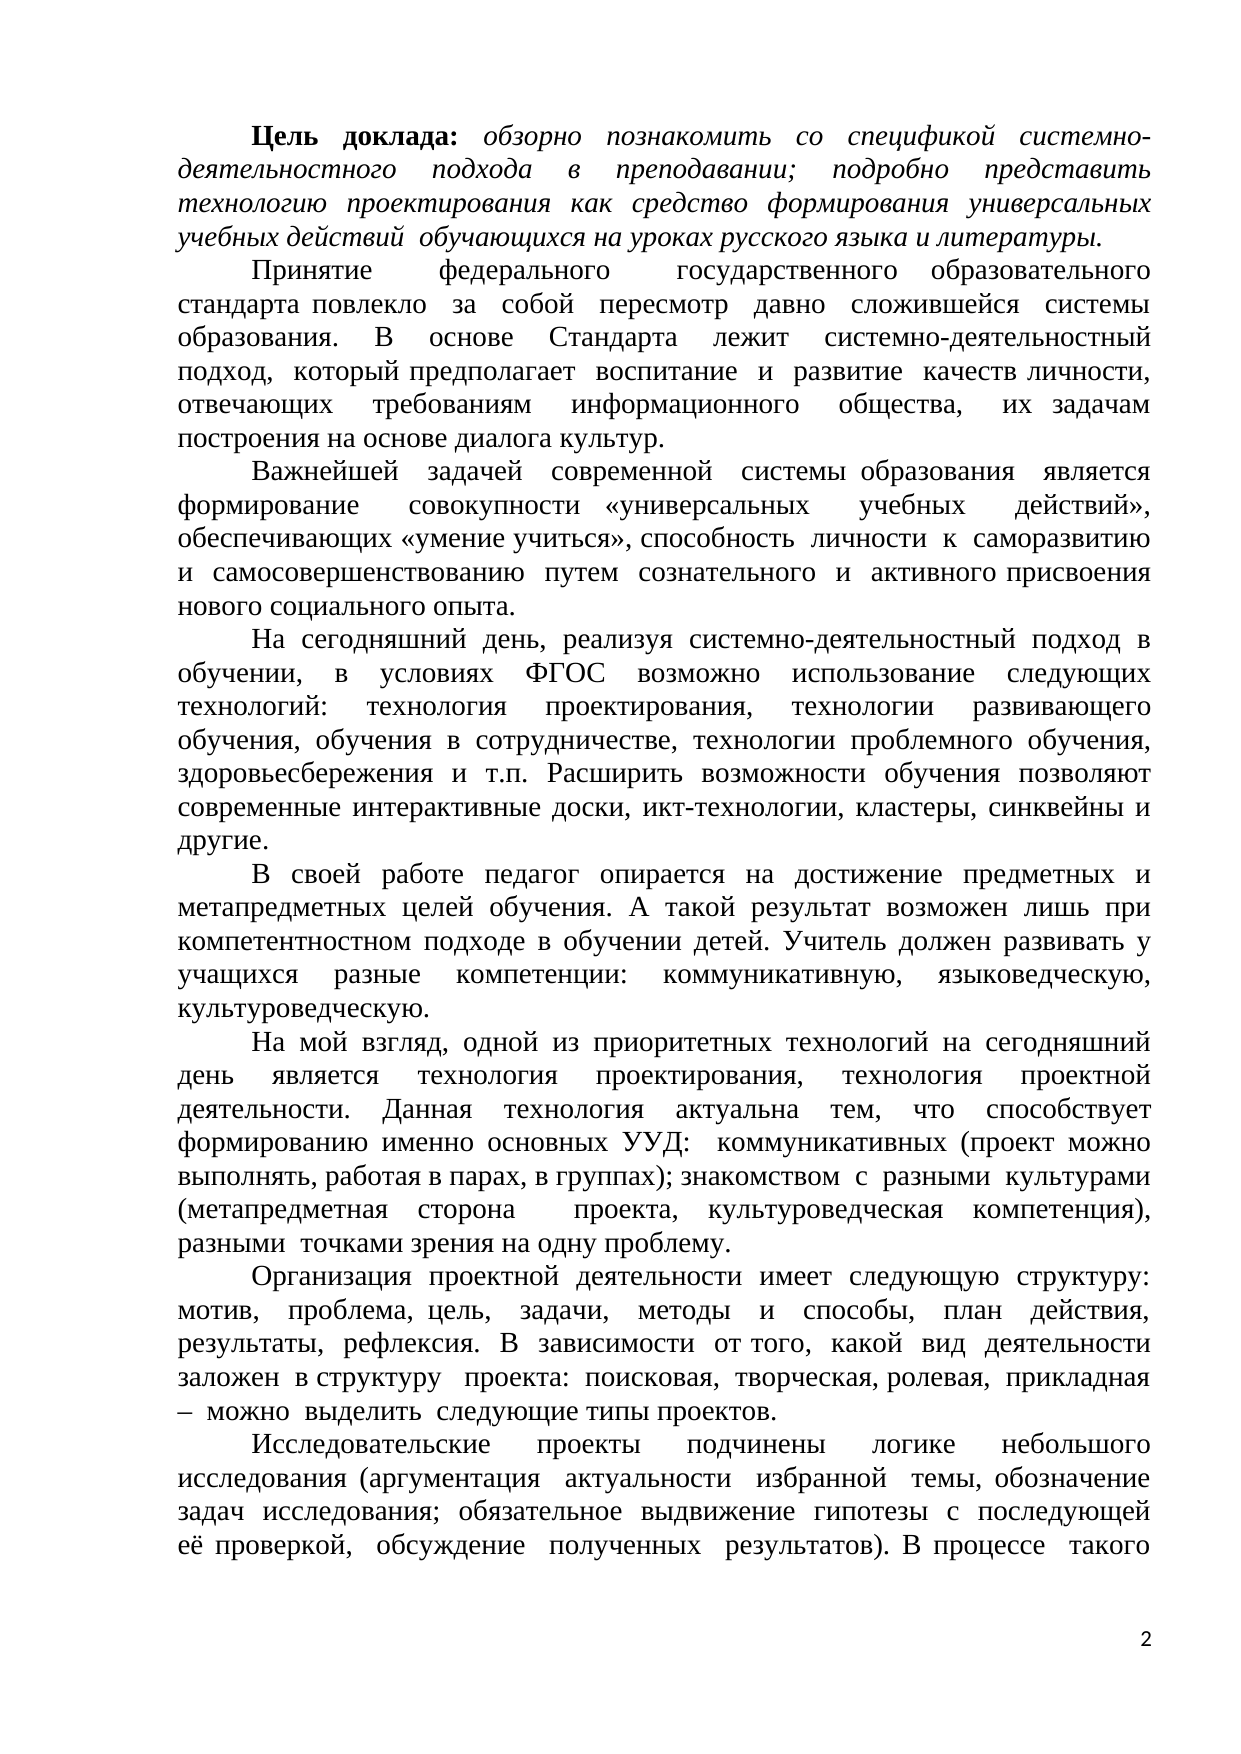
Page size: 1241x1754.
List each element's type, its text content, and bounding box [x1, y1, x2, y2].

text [177, 1426, 1152, 1560]
text В своей работе педагог опирается на достижение предметных и метапредметных целей обучения. А такой результат возможен лишь при компетентностном подходе в обучении детей. Учитель должен развивать у учащихся разные компетенции: коммуникативную, языковедческую, культуроведческую. [177, 856, 1152, 1024]
text Принятие федерального государственного образовательного стандарта повлекло за собой пересмотр давно сложившейся системы образования. В основе Стандарта лежит системно-деятельностный подход, который предполагает воспитание и развитие качеств личности, отвечающих требованиям информационного общества, их задачам построения на основе диалога культур. [177, 252, 1152, 453]
text Цель доклада: обзорно познакомить со спецификой системно-деятельностного подхода в преподавании; подробно представить технологию проектирования как средство формирования универсальных учебных действий обучающихся на уроках русского языка и литературы. [177, 118, 1152, 252]
text Организация проектной деятельности имеет следующую структуру: мотив, проблема, цель, задачи, методы и способы, план действия, результаты, рефлексия. В зависимости от того, какой вид деятельности заложен в структуру проекта: поисковая, творческая, ролевая, прикладная – можно выделить следующие типы проектов. [177, 1258, 1152, 1426]
text На сегодняшний день, реализуя системно-деятельностный подход в обучении, в условиях ФГОС возможно использование следующих технологий: технология проектирования, технологии развивающего обучения, обучения в сотрудничестве, технологии проблемного обучения, здоровьесбережения и т.п. Расширить возможности обучения позволяют современные интерактивные доски, икт-технологии, кластеры, синквейны и другие. [177, 621, 1152, 856]
text На мой взгляд, одной из приоритетных технологий на сегодняшний день является технология проектирования, технология проектной деятельности. Данная технология актуальна тем, что способствует формированию именно основных УУД: коммуникативных (проект можно выполнять, работая в парах, в группах); знакомством с разными культурами (метапредметная сторона проекта, культуроведческая компетенция), разными точками зрения на одну проблему. [177, 1024, 1152, 1258]
text Важнейшей задачей современной системы образования является формирование совокупности «универсальных учебных действий», обеспечивающих «умение учиться», способность личности к саморазвитию и самосовершенствованию путем сознательного и активного присвоения нового социального опыта. [177, 453, 1152, 621]
